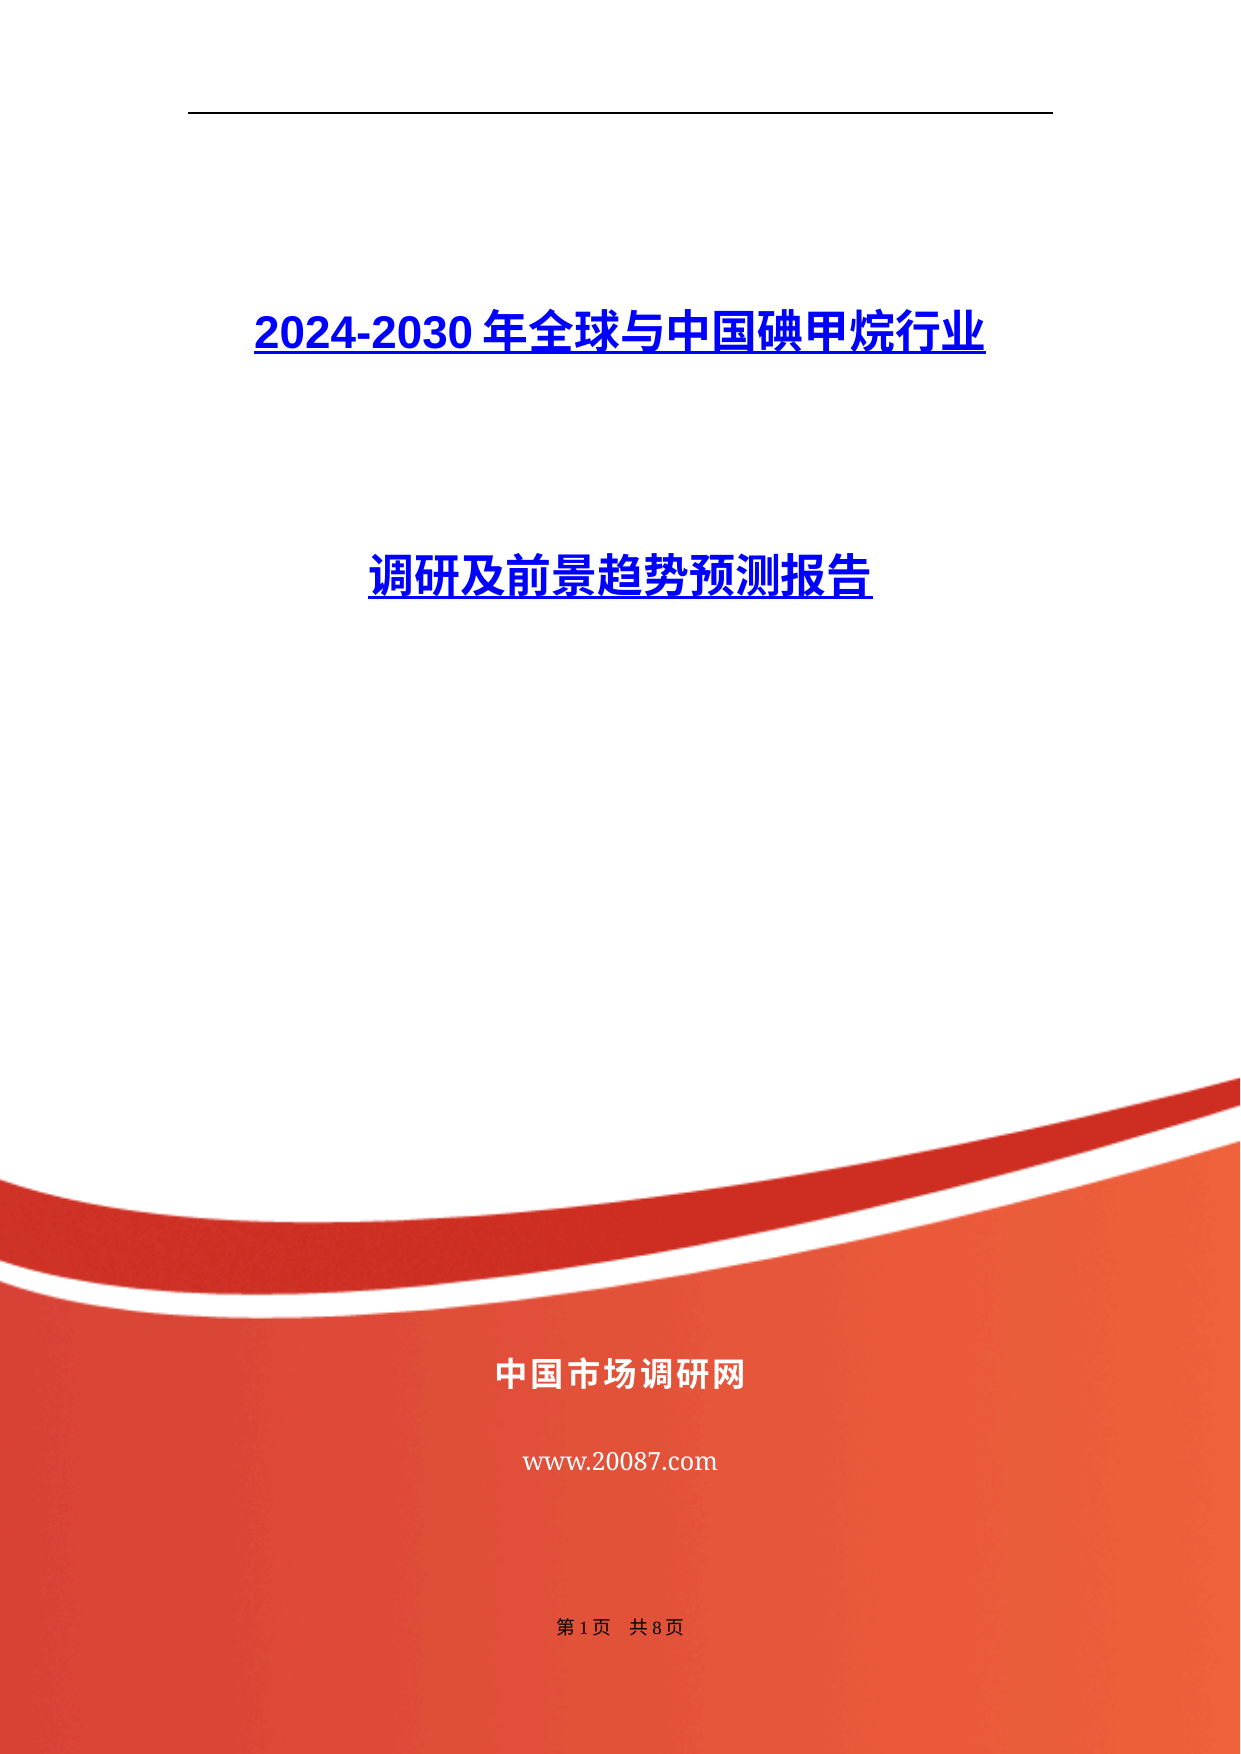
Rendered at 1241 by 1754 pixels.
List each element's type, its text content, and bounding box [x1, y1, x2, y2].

subtitle 中国市场调研网 [187, 1339, 1053, 1404]
text www.20087.com [187, 1428, 1053, 1493]
table_header 2024-2030年全球与中国碘甲烷行业调研及前景趋势预测报告 [188, 207, 1053, 773]
picture [0, 1006, 1241, 1754]
